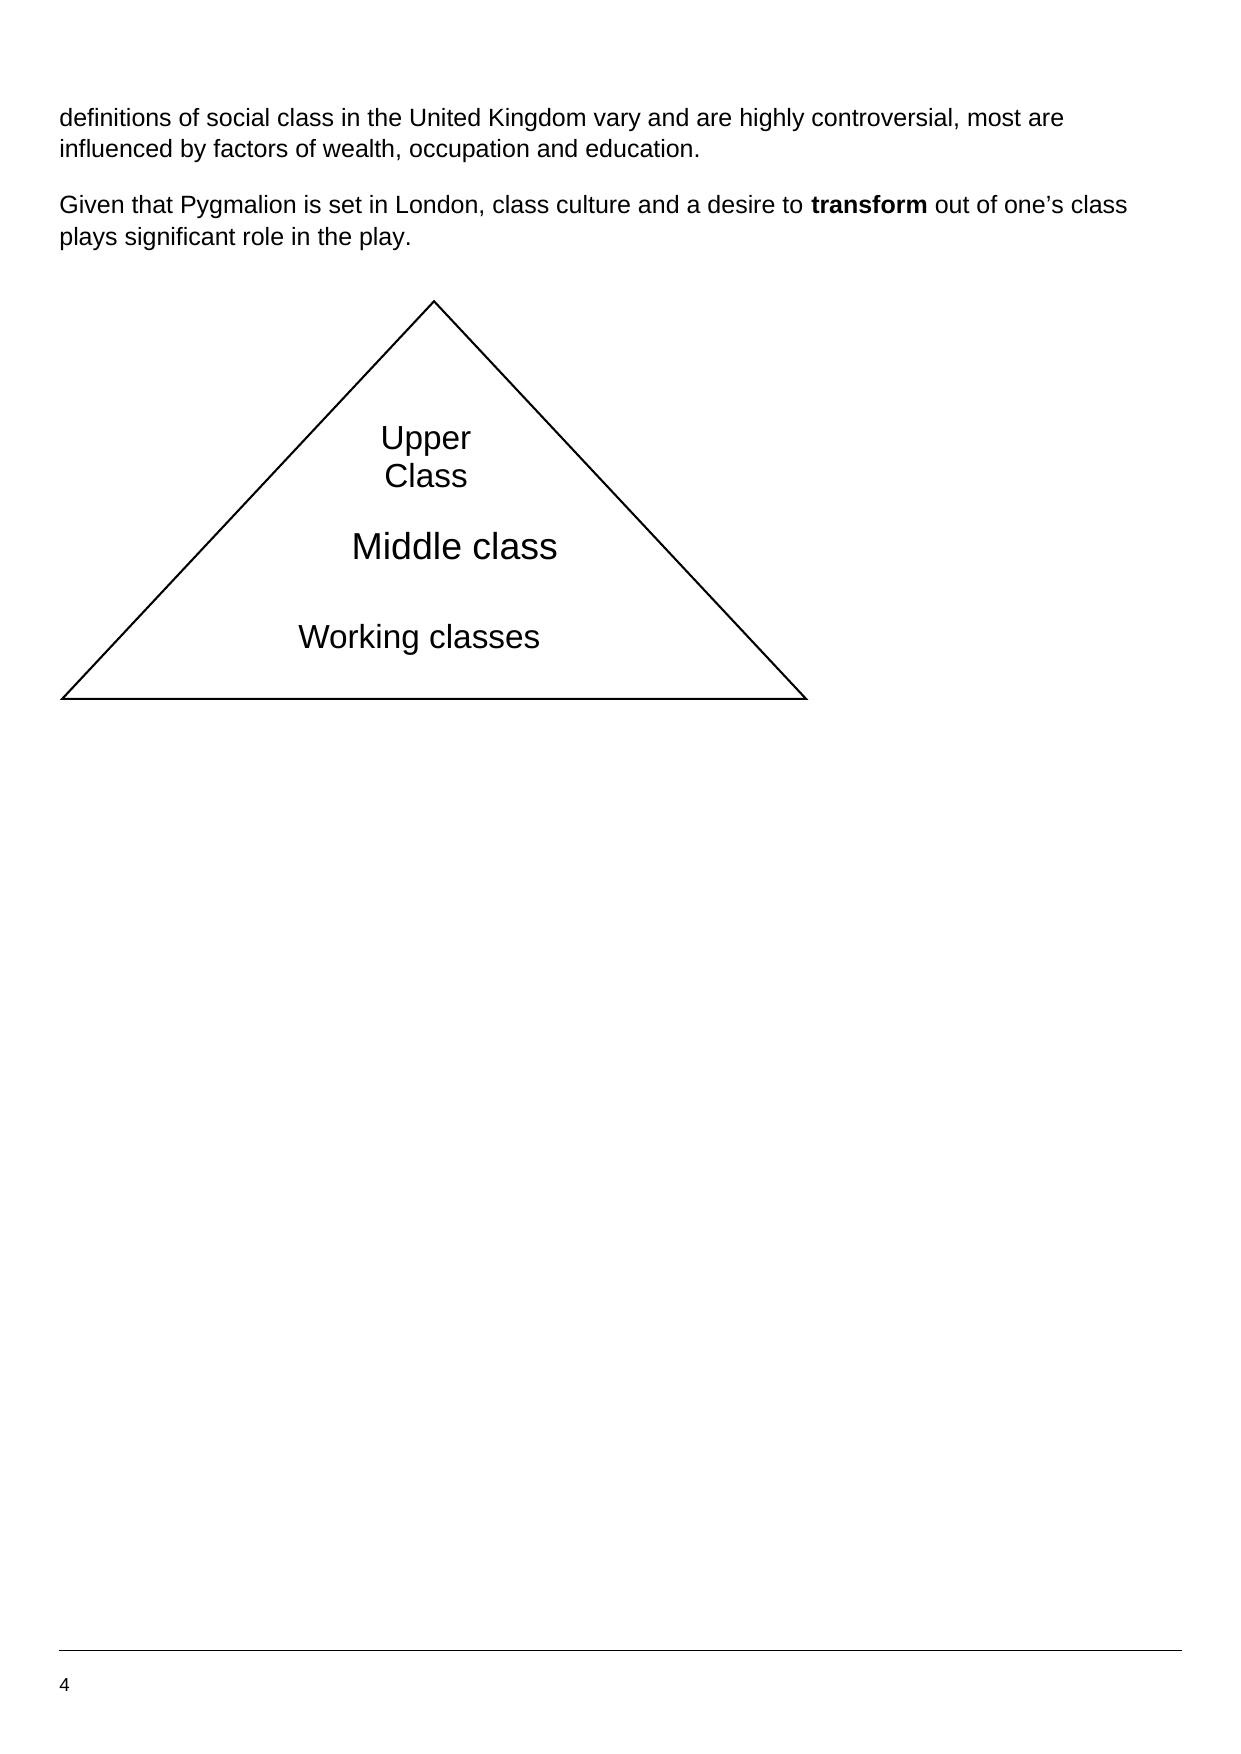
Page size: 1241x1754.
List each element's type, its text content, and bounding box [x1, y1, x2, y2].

text Given that Pygmalion is set in London, class culture and a desire to transform out of one’s class plays significant role in the play. [59, 188, 1181, 250]
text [59, 100, 1181, 163]
